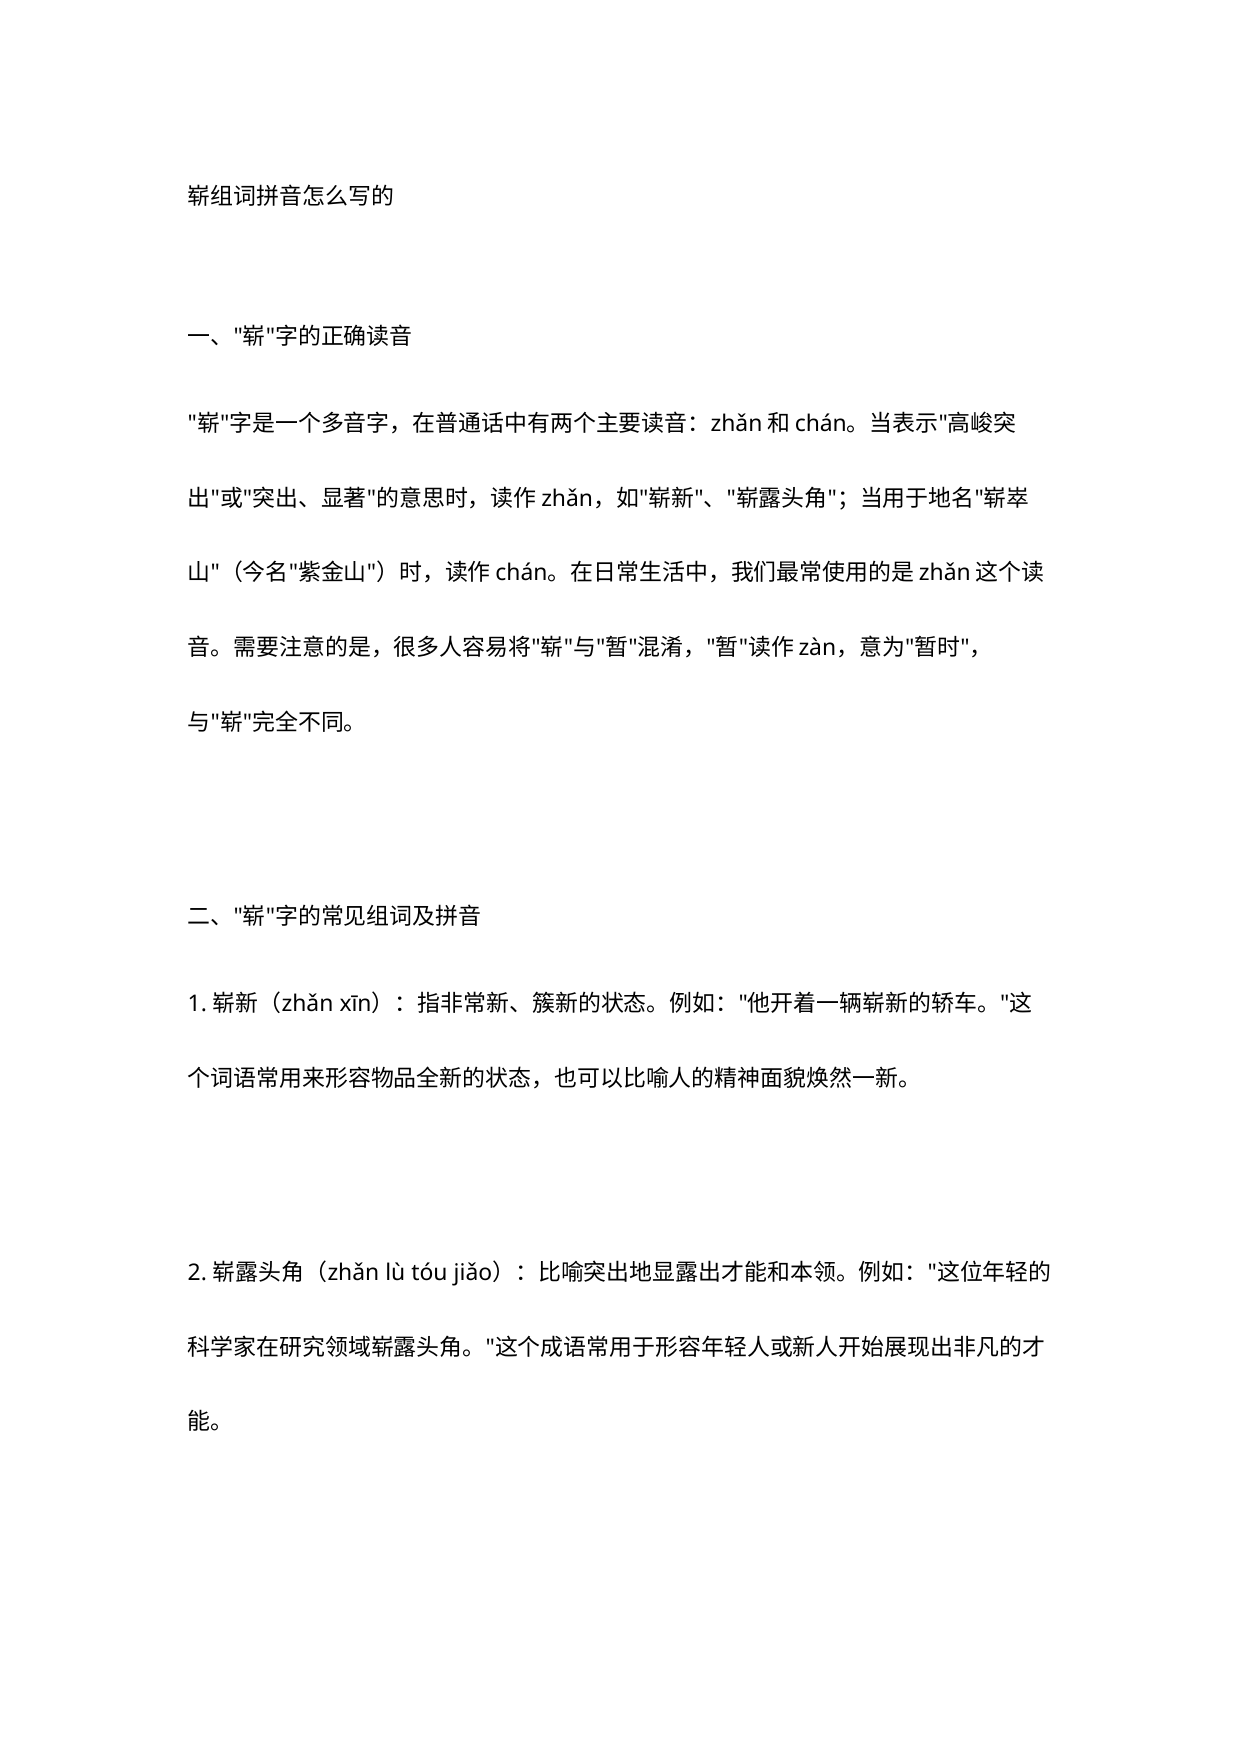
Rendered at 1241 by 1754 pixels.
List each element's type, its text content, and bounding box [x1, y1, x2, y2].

text 一、"崭"字的正确读音 [187, 302, 1053, 367]
text 1. 崭新（zhǎn xīn）：指非常新、簇新的状态。例如："他开着一辆崭新的轿车。"这个词语常用来形容物品全新的状态，也可以比喻人的精神面貌焕然一新。 [187, 969, 1053, 1108]
text 崭组词拼音怎么写的 [187, 162, 1053, 227]
text 二、"崭"字的常见组词及拼音 [187, 882, 1053, 947]
text "崭"字是一个多音字，在普通话中有两个主要读音：zhǎn和chán。当表示"高峻突出"或"突出、显著"的意思时，读作zhǎn，如"崭新"、"崭露头角"；当用于地名"崭崒山"（今名"紫金山"）时，读作chán。在日常生活中，我们最常使用的是zhǎn这个读音。需要注意的是，很多人容易将"崭"与"暂"混淆，"暂"读作zàn，意为"暂时"，与"崭"完全不同。 [187, 389, 1053, 753]
text 2. 崭露头角（zhǎn lù tóu jiǎo）：比喻突出地显露出才能和本领。例如："这位年轻的科学家在研究领域崭露头角。"这个成语常用于形容年轻人或新人开始展现出非凡的才能。 [187, 1238, 1053, 1452]
